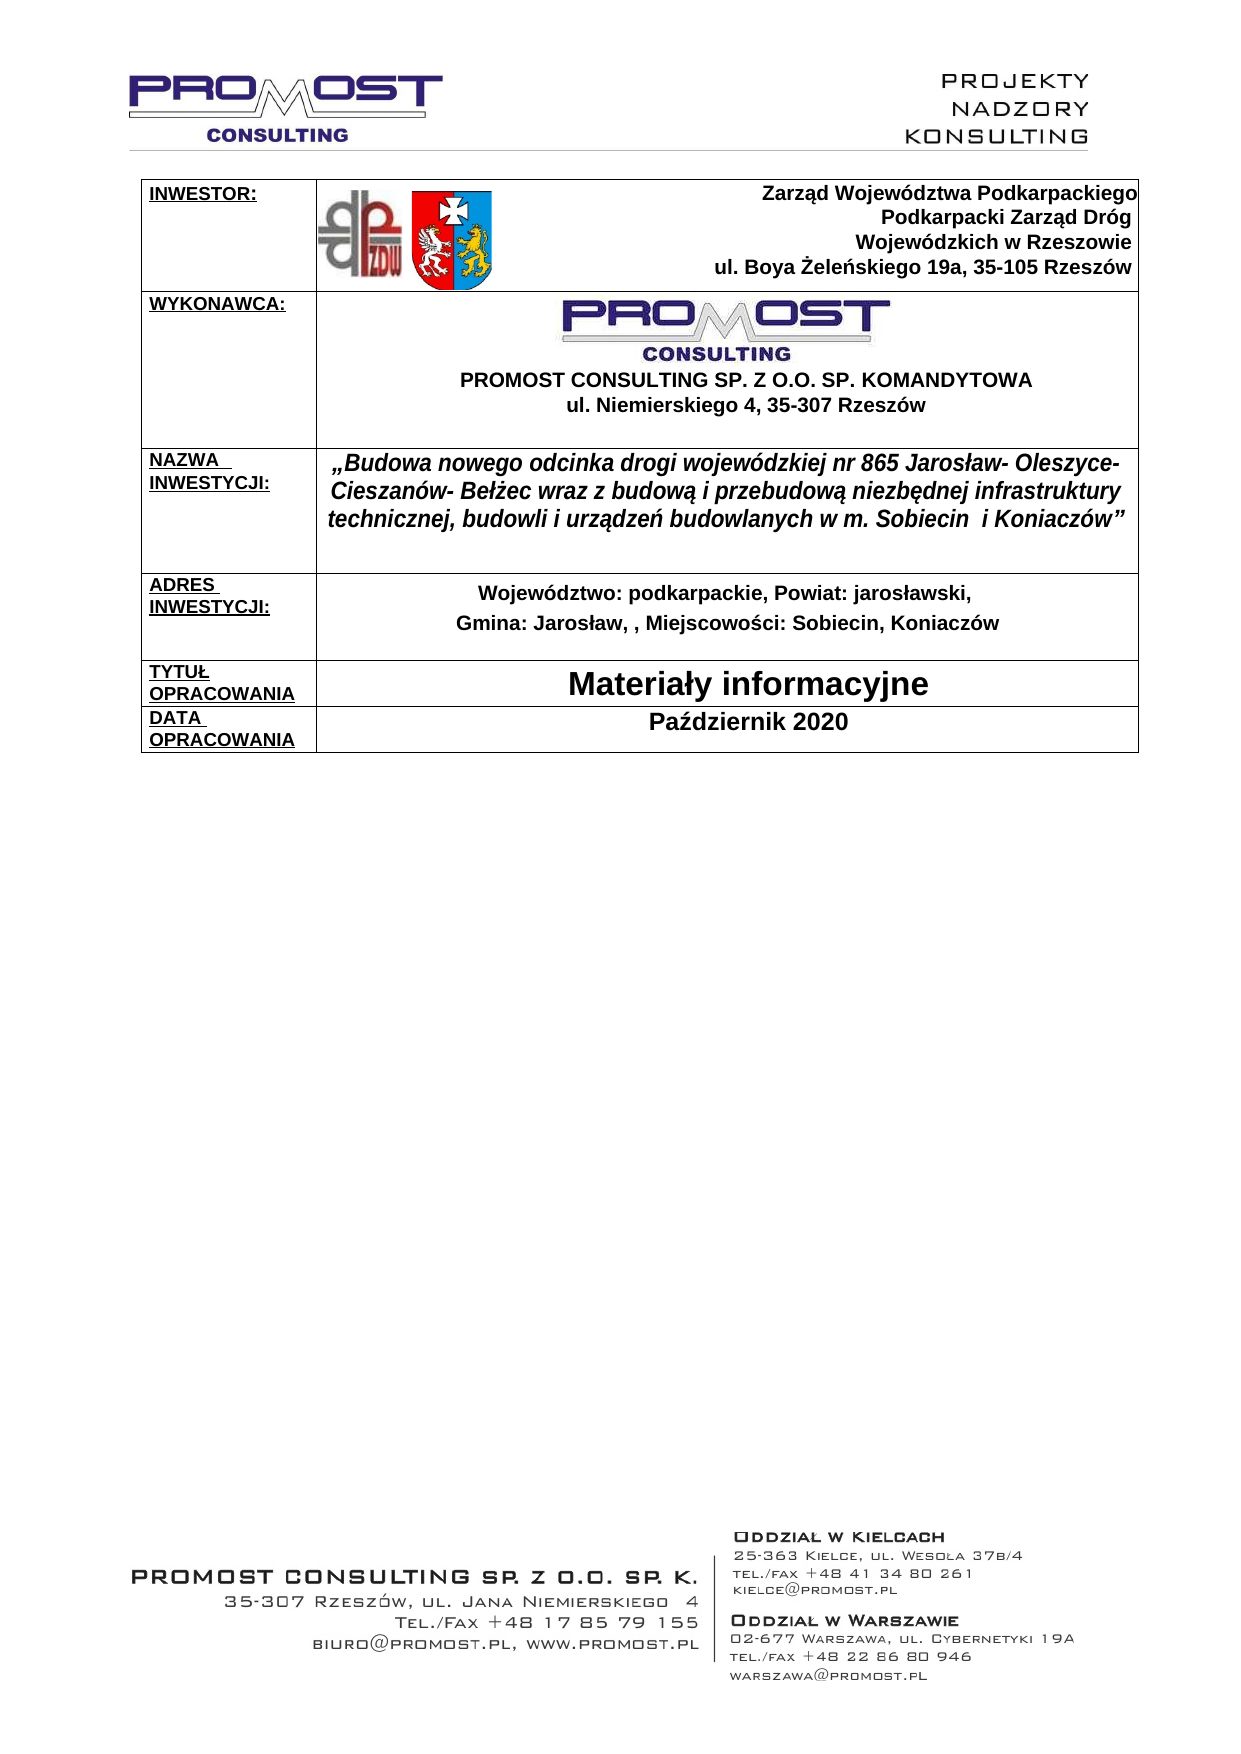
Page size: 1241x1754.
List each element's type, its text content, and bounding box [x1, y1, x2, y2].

table_cell Materiały informacyjne [317, 661, 1138, 706]
table_cell NAZWA INWESTYCJI: [142, 449, 316, 573]
table_cell Październik 2020 [317, 707, 1138, 752]
table_header Zarząd Województwa Podkarpackiego Podkarpacki Zarząd Dróg Wojewódzkich w Rzeszowie ul. Boya Żeleńskiego 19a, 35-105 Rzeszów [317, 180, 1138, 291]
picture [129, 1532, 1074, 1681]
table_cell Województwo: podkarpackie, Powiat: jarosławski, Gmina: Jarosław, , Miejscowości: Sobiecin, Koniaczów [317, 574, 1138, 660]
table_cell PROMOST CONSULTING SP. Z O.O. SP. KOMANDYTOWA ul. Niemierskiego 4, 35-307 Rzeszów [317, 292, 1138, 447]
table_cell ADRES INWESTYCJI: [142, 574, 316, 660]
table_cell TYTUŁ OPRACOWANIA [142, 661, 316, 706]
picture [457, 225, 492, 288]
picture [129, 74, 1089, 151]
picture [555, 292, 896, 367]
table_header INWESTOR: [142, 180, 316, 291]
table_cell WYKONAWCA: [142, 292, 316, 447]
table_cell DATA OPRACOWANIA [142, 707, 316, 752]
table_cell „Budowa nowego odcinka drogi wojewódzkiej nr 865 Jarosław- Oleszyce- Cieszanów- Bełżec wraz z budową i przebudową niezbędnej infrastruktury technicznej, budowli i urządzeń budowlanych w m. Sobiecin i Koniaczów” [317, 449, 1138, 573]
picture [410, 191, 492, 288]
